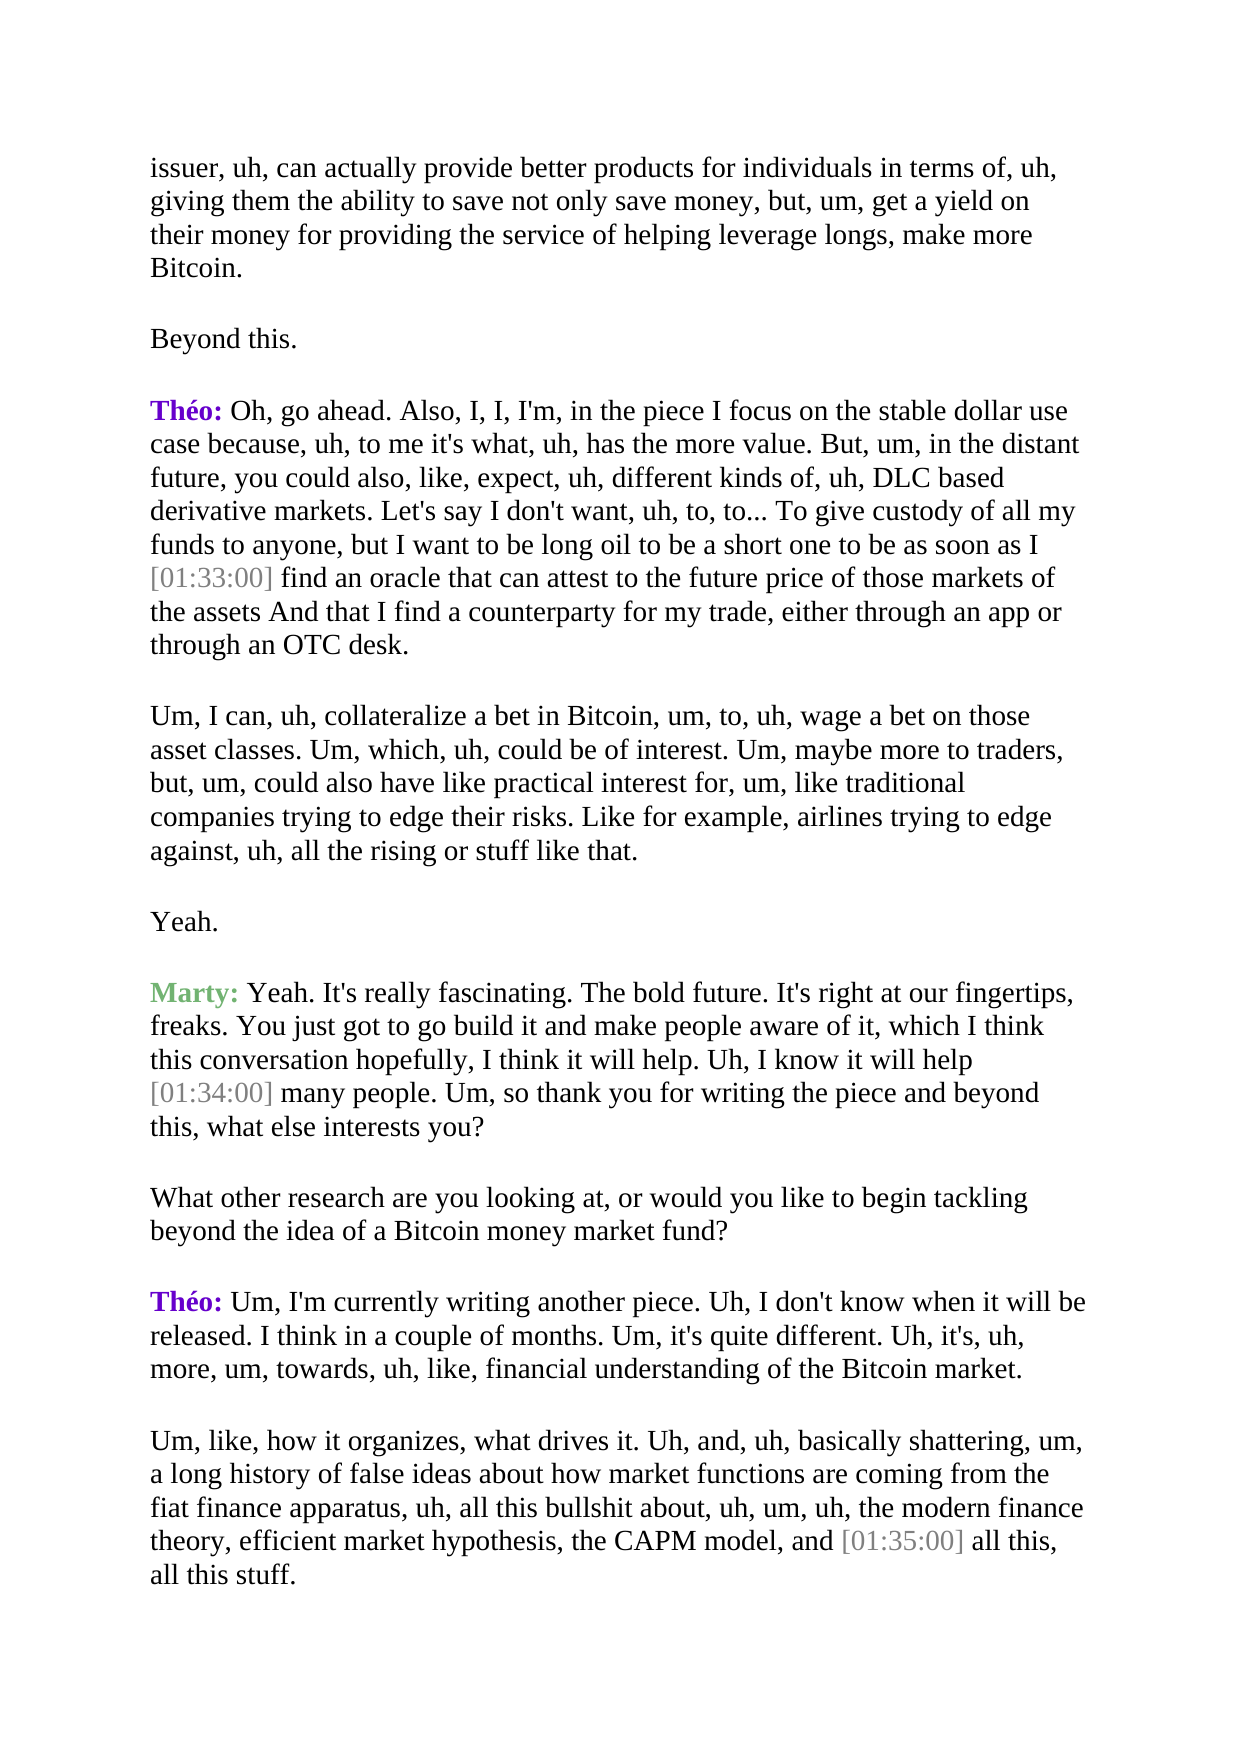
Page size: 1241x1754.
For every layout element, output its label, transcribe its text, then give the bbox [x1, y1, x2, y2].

text Um, I can, uh, collateralize a bet in Bitcoin, um, to, uh, wage a bet on those asset classes. Um, which, uh, could be of interest. Um, maybe more to traders, but, um, could also have like practical interest for, um, like traditional companies trying to edge their risks. Like for example, airlines trying to edge against, uh, all the rising or stuff like that. [150, 698, 1090, 866]
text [150, 150, 1090, 284]
text Théo: Um, I'm currently writing another piece. Uh, I don't know when it will be released. I think in a couple of months. Um, it's quite different. Uh, it's, uh, more, um, towards, uh, like, financial understanding of the Bitcoin market. [150, 1284, 1090, 1385]
text What other research are you looking at, or would you like to begin tackling beyond the idea of a Bitcoin money market fund? [150, 1180, 1090, 1247]
text Marty: Yeah. It's really fascinating. The bold future. It's right at our fingertips, freaks. You just got to go build it and make people aware of it, which I think this conversation hopefully, I think it will help. Uh, I know it will help [01:34:00] many people. Um, so thank you for writing the piece and beyond this, what else interests you? [150, 975, 1090, 1142]
text Yeah. [150, 904, 1090, 937]
text Théo: Oh, go ahead. Also, I, I, I'm, in the piece I focus on the stable dollar use case because, uh, to me it's what, uh, has the more value. But, um, in the distant future, you could also, like, expect, uh, different kinds of, uh, DLC based derivative markets. Let's say I don't want, uh, to, to... To give custody of all my funds to anyone, but I want to be long oil to be a short one to be as soon as I [01:33:00] find an oracle that can attest to the future price of those markets of the assets And that I find a counterparty for my trade, either through an app or through an OTC desk. [150, 393, 1090, 661]
text Beyond this. [150, 322, 1090, 355]
text Um, like, how it organizes, what drives it. Uh, and, uh, basically shattering, um, a long history of false ideas about how market functions are coming from the fiat finance apparatus, uh, all this bullshit about, uh, um, uh, the modern finance theory, efficient market hypothesis, the CAPM model, and [01:35:00] all this, all this stuff. [150, 1423, 1090, 1590]
